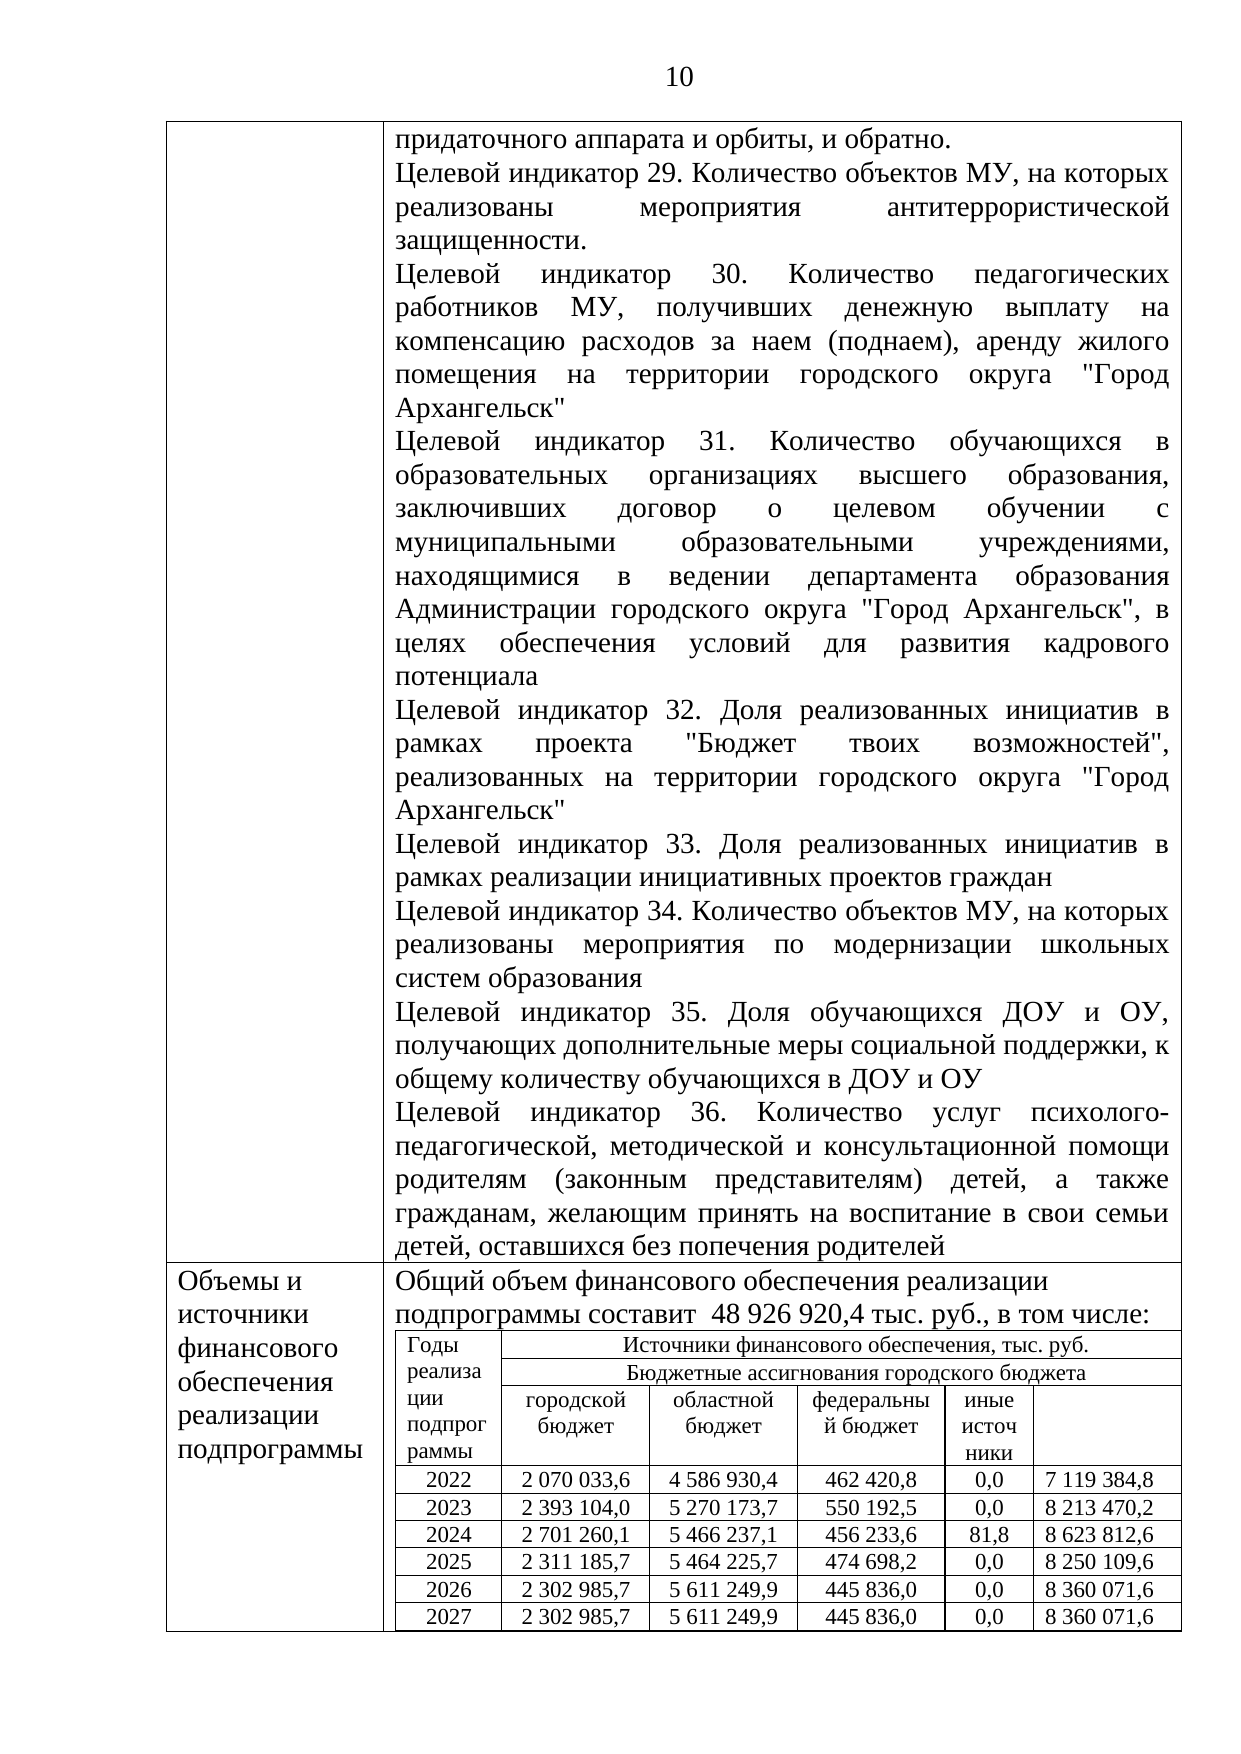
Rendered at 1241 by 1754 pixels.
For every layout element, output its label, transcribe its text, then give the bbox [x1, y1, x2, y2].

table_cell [384, 122, 1181, 1262]
table_cell Общий объем финансового обеспечения реализации подпрограммы составит 48 926 920,4 тыс. руб., в том числе: [384, 1263, 1181, 1631]
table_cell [167, 1263, 383, 1631]
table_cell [167, 122, 383, 1262]
